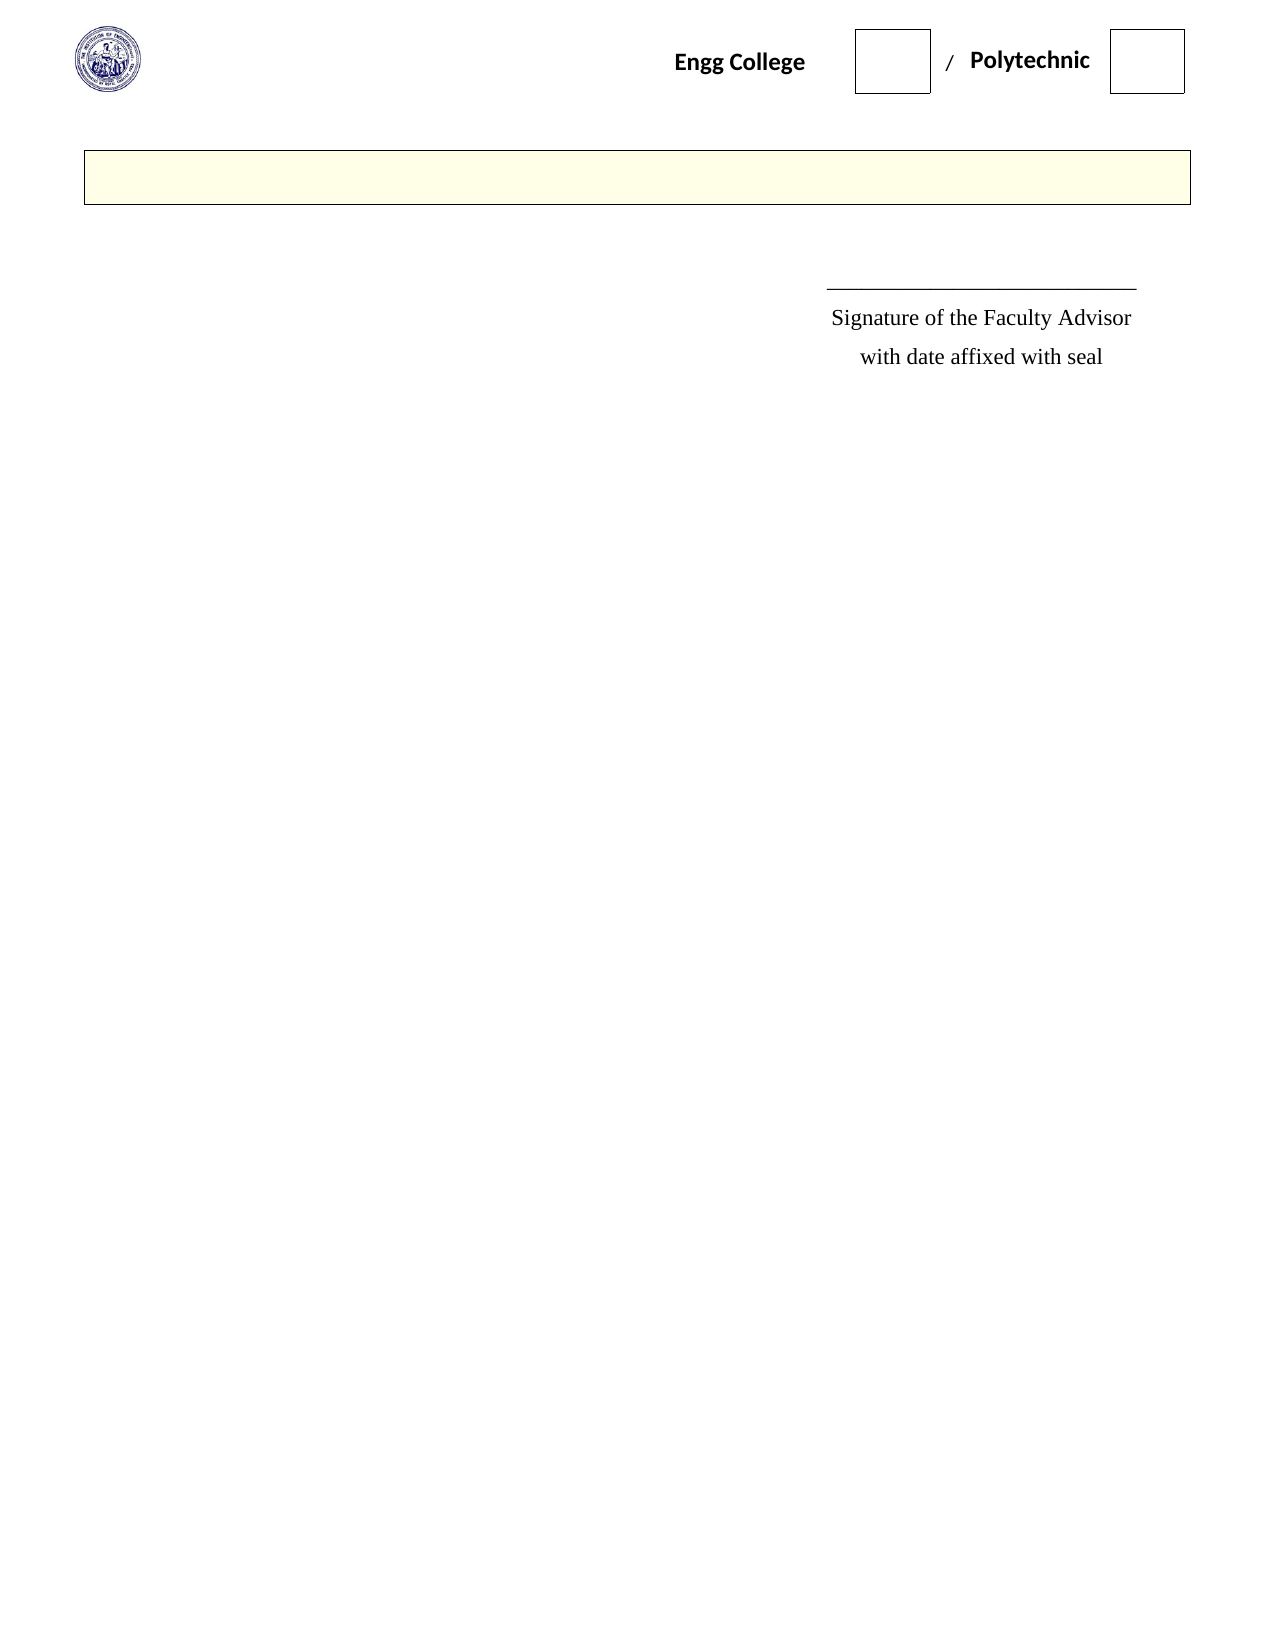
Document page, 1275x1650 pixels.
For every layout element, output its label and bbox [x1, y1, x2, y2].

table_cell [85, 151, 1190, 204]
picture [65, 18, 147, 100]
